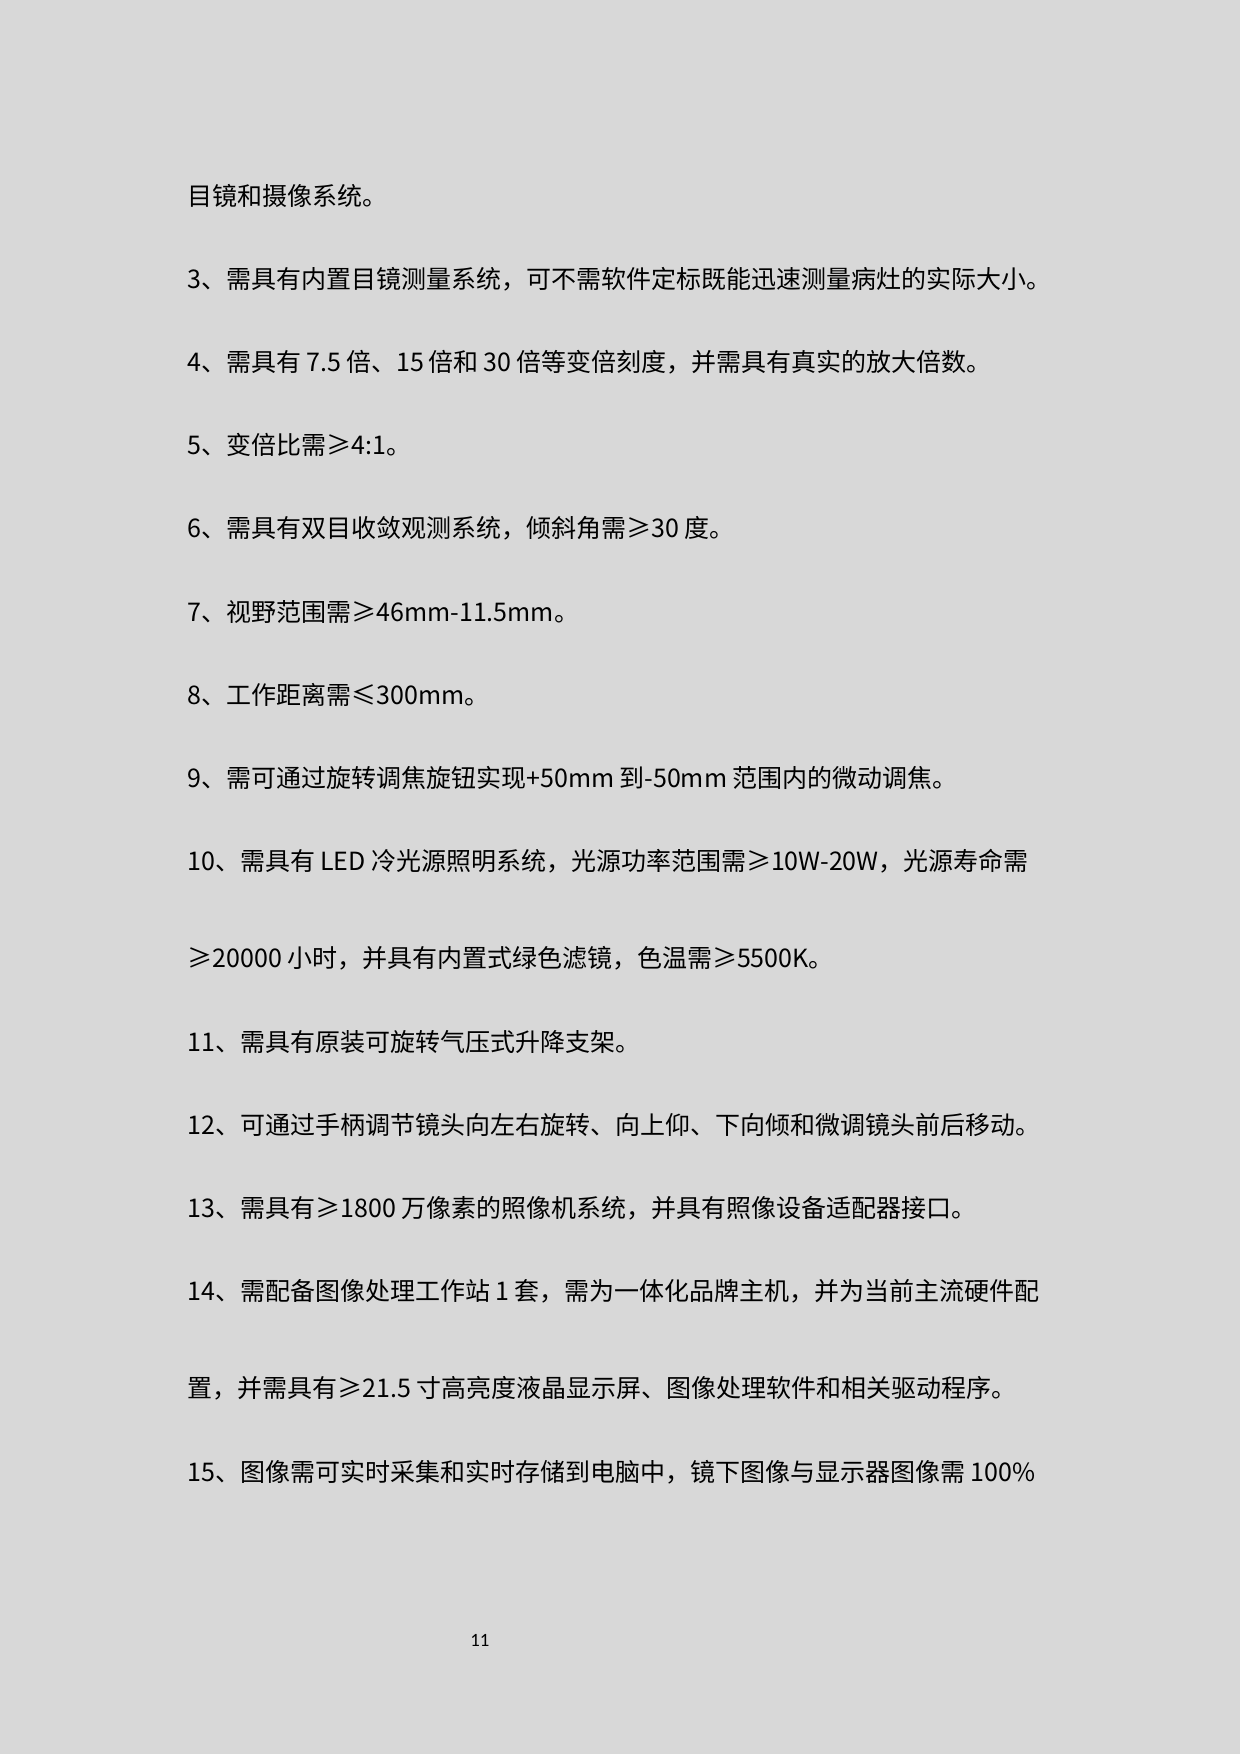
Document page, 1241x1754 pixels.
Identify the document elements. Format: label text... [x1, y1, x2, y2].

text 6、需具有双目收敛观测系统，倾斜角需≥30度。 [187, 494, 1053, 559]
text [187, 162, 1053, 227]
text 9、需可通过旋转调焦旋钮实现+50mm到-50mm范围内的微动调焦。 [187, 744, 1053, 809]
text 10、需具有LED冷光源照明系统，光源功率范围需≥10W-20W，光源寿命需≥20000小时，并具有内置式绿色滤镜，色温需≥5500K。 [187, 827, 1053, 989]
text 11、需具有原装可旋转气压式升降支架。 [187, 1008, 1053, 1073]
text 13、需具有≥1800万像素的照像机系统，并具有照像设备适配器接口。 [187, 1174, 1053, 1239]
text 3、需具有内置目镜测量系统，可不需软件定标既能迅速测量病灶的实际大小。 [187, 245, 1053, 310]
text 7、视野范围需≥46mm-11.5mm。 [187, 578, 1053, 643]
text 12、可通过手柄调节镜头向左右旋转、向上仰、下向倾和微调镜头前后移动。 [187, 1091, 1053, 1156]
text 4、需具有7.5倍、15倍和30倍等变倍刻度，并需具有真实的放大倍数。 [187, 328, 1053, 393]
text 8、工作距离需≤300mm。 [187, 661, 1053, 726]
text 14、需配备图像处理工作站1套，需为一体化品牌主机，并为当前主流硬件配置，并需具有≥21.5寸高亮度液晶显示屏、图像处理软件和相关驱动程序。 [187, 1257, 1053, 1419]
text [187, 1438, 1053, 1503]
text 5、变倍比需≥4:1。 [187, 411, 1053, 476]
